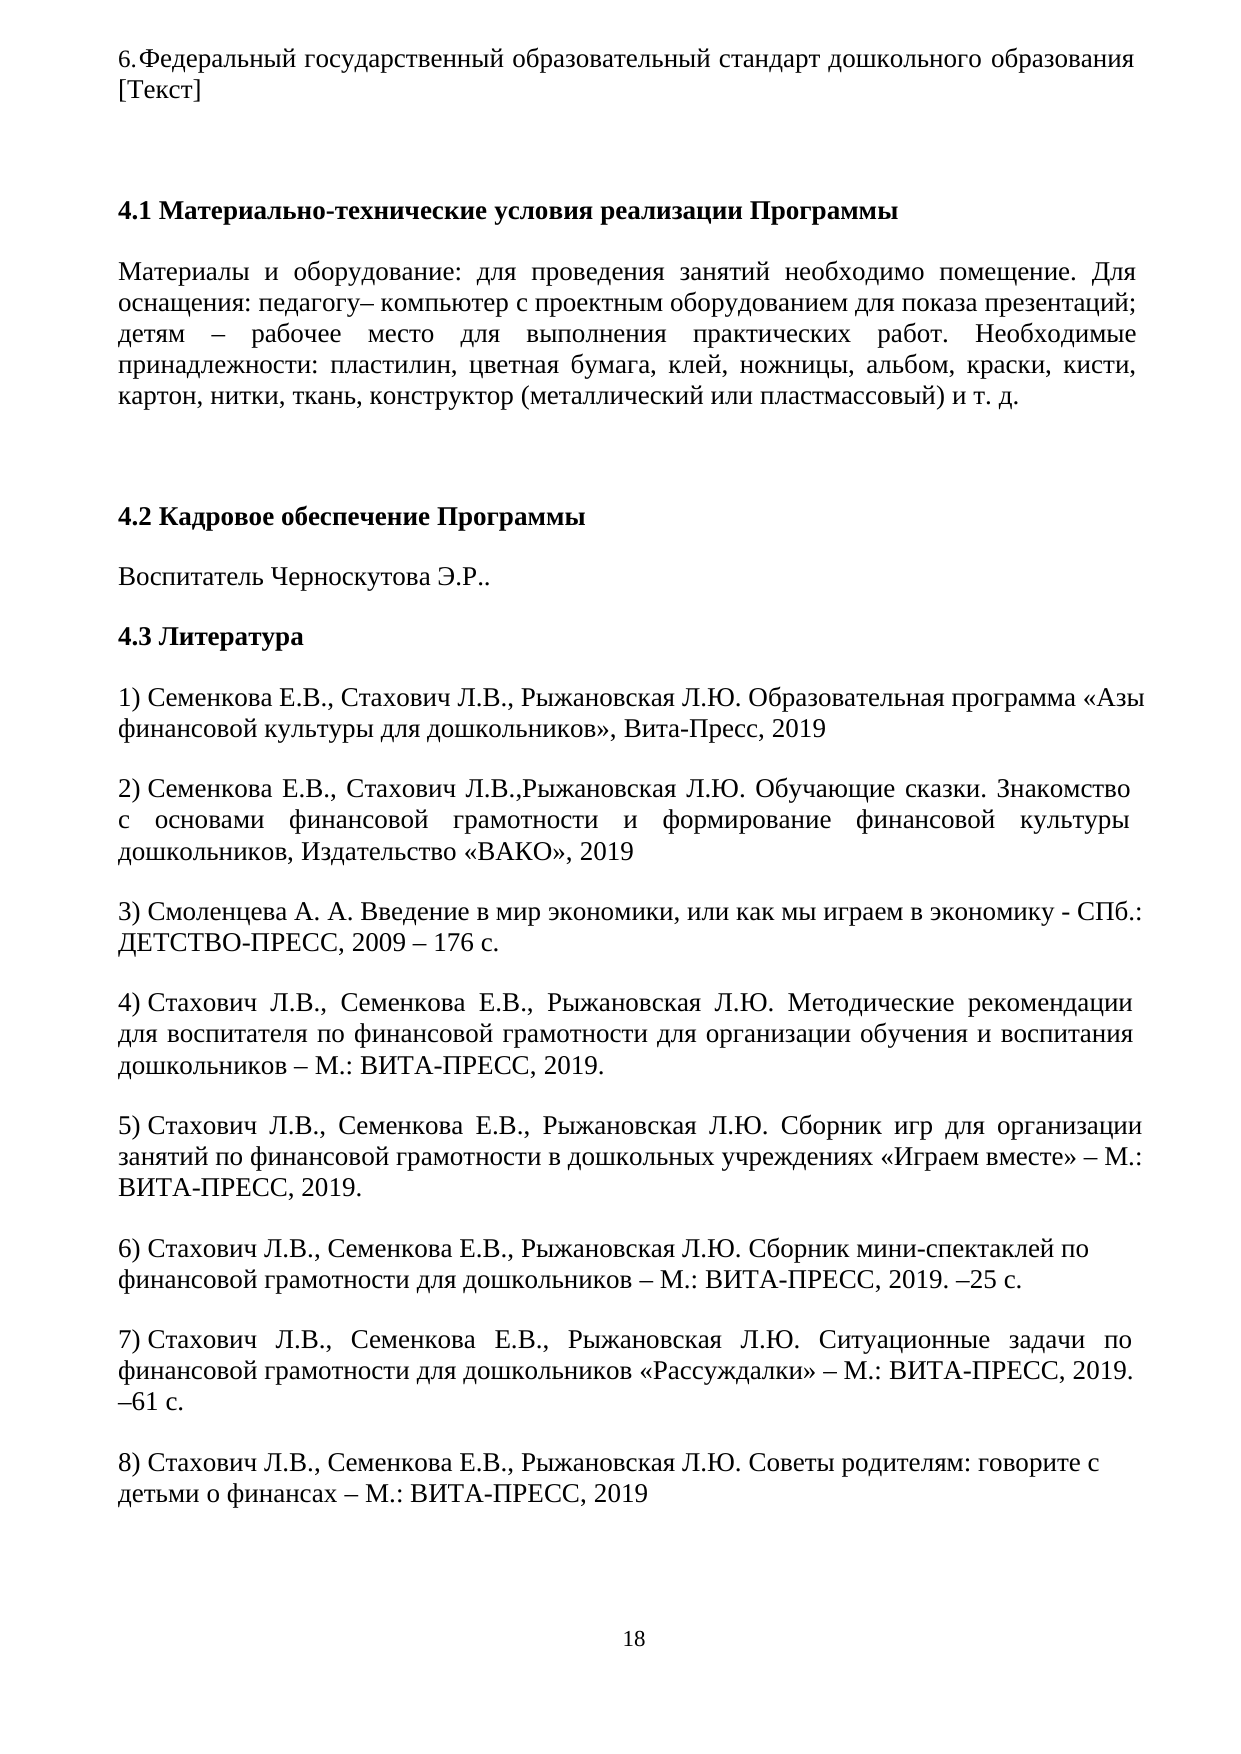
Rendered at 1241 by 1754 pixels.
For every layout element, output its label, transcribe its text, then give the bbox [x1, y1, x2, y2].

list Стахович Л.В., Семенкова Е.В., Рыжановская Л.Ю. Советы родителям: говорите с детьми о финансах – М.: ВИТА-ПРЕСС, 2019 [118, 1446, 1101, 1508]
list Стахович Л.В., Семенкова Е.В., Рыжановская Л.Ю. Сборник мини-спектаклей по финансовой грамотности для дошкольников – М.: ВИТА-ПРЕСС, 2019. –25 с. [118, 1232, 1090, 1294]
subtitle Литература [118, 620, 1163, 652]
list Семенкова Е.В., Стахович Л.В.,Рыжановская Л.Ю. Обучающие сказки. Знакомство с основами финансовой грамотности и формирование финансовой культуры дошкольников, Издательство «ВАКО», 2019 [118, 772, 1131, 866]
list Смоленцева А. А. Введение в мир экономики, или как мы играем в экономику - СПб.: ДЕТСТВО-ПРЕСС, 2009 – 176 с. [118, 895, 1144, 957]
subtitle Кадровое обеспечение Программы [118, 500, 1163, 531]
text Материалы и оборудование: для проведения занятий необходимо помещение. Для оснащения: педагогу– компьютер с проектным оборудованием для показа презентаций; детям – рабочее место для выполнения практических работ. Необходимые принадлежности: пластилин, цветная бумага, клей, ножницы, альбом, краски, кисти, картон, нитки, ткань, конструктор (металлический или пластмассовый) и т. д. [118, 254, 1138, 410]
list Стахович Л.В., Семенкова Е.В., Рыжановская Л.Ю. Ситуационные задачи по финансовой грамотности для дошкольников «Рассуждалки» – М.: ВИТА-ПРЕСС, 2019. [118, 1323, 1133, 1385]
list Федеральный государственный образовательный стандарт дошкольного образования [Текст] [118, 42, 1134, 105]
subtitle Материально-технические условия реализации Программы [118, 194, 1163, 225]
list Семенкова Е.В., Стахович Л.В., Рыжановская Л.Ю. Образовательная программа «Азы финансовой культуры для дошкольников», Вита-Пресс, 2019 [118, 681, 1146, 743]
list Стахович Л.В., Семенкова Е.В., Рыжановская Л.Ю. Сборник игр для организации занятий по финансовой грамотности в дошкольных учреждениях «Играем вместе» – М.: ВИТА-ПРЕСС, 2019. [118, 1109, 1144, 1202]
text –61 с. [118, 1385, 1163, 1417]
list Стахович Л.В., Семенкова Е.В., Рыжановская Л.Ю. Методические рекомендации для воспитателя по финансовой грамотности для организации обучения и воспитания дошкольников – М.: ВИТА-ПРЕСС, 2019. [118, 986, 1134, 1080]
text Воспитатель Черноскутова Э.Р.. [118, 560, 1163, 591]
